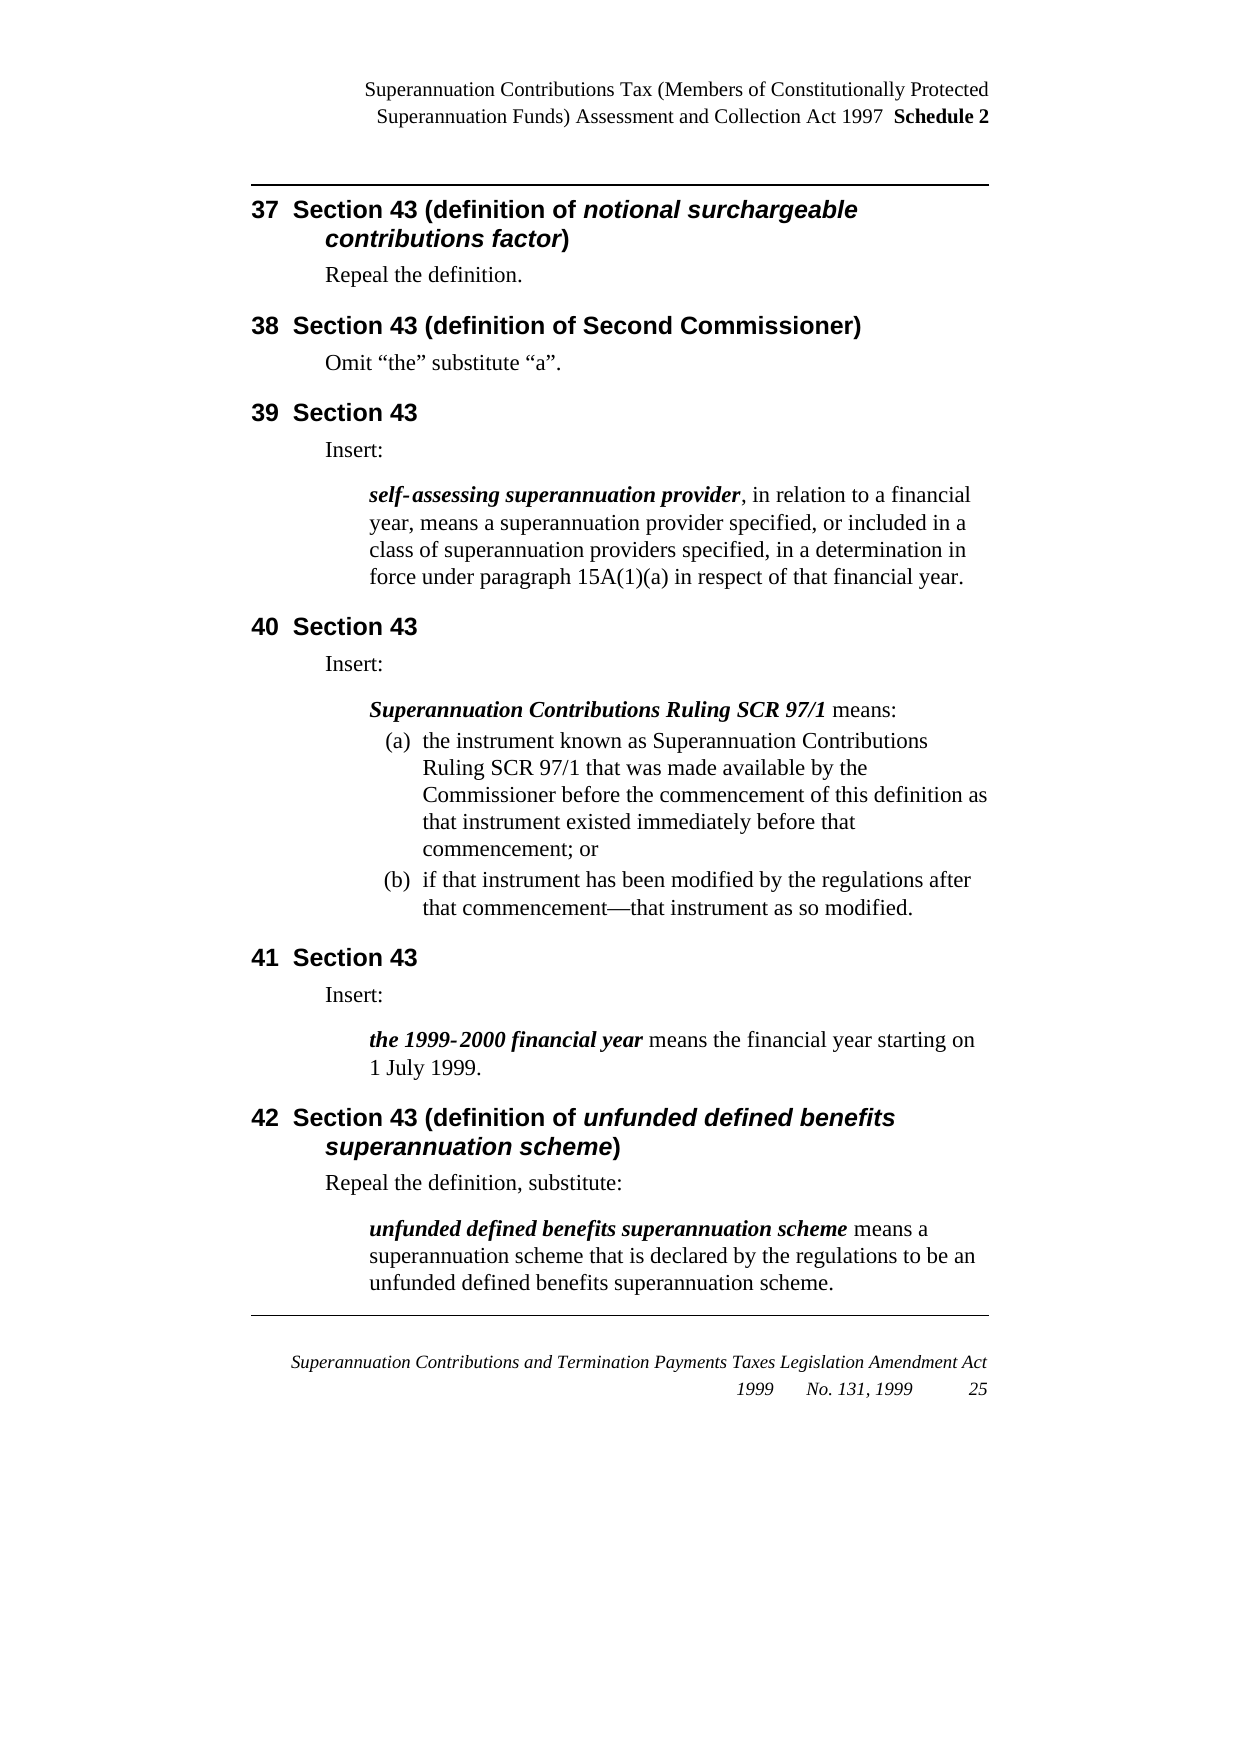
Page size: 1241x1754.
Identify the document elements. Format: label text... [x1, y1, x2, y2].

text Insert: [325, 980, 989, 1007]
text Repeal the definition, substitute: [325, 1169, 989, 1196]
text 40 Section 43 [251, 612, 989, 641]
text Insert: [325, 649, 989, 676]
text the 1999-2000 financial year means the financial year starting on 1 July 1999. [369, 1026, 989, 1080]
text 41 Section 43 [251, 943, 989, 972]
text 38 Section 43 (definition of Second Commissioner) [251, 311, 989, 339]
text Omit “the” substitute “a”. [325, 348, 989, 375]
text self-assessing superannuation provider, in relation to a financial year, means a superannuation provider specified, or included in a class of superannuation providers specified, in a determination in force under paragraph 15A(1)(a) in respect of that financial year. [369, 481, 989, 589]
text 39 Section 43 [251, 398, 989, 427]
text 42 Section 43 (definition of unfunded defined benefits superannuation scheme) [251, 1103, 989, 1160]
text Superannuation Contributions Ruling SCR 97/1 means: [369, 695, 989, 722]
text (a) the instrument known as Superannuation Contributions Ruling SCR 97/1 that was made available by the Commissioner before the commencement of this definition as that instrument existed immediately before that commencement; or [251, 726, 989, 862]
text unfunded defined benefits superannuation scheme means a superannuation scheme that is declared by the regulations to be an unfunded defined benefits superannuation scheme. [369, 1214, 989, 1296]
text Repeal the definition. [325, 261, 989, 288]
text Insert: [325, 435, 989, 462]
text (b) if that instrument has been modified by the regulations after that commencement—that instrument as so modified. [251, 866, 989, 920]
text 37 Section 43 (definition of notional surchargeable contributions factor) [251, 195, 989, 252]
